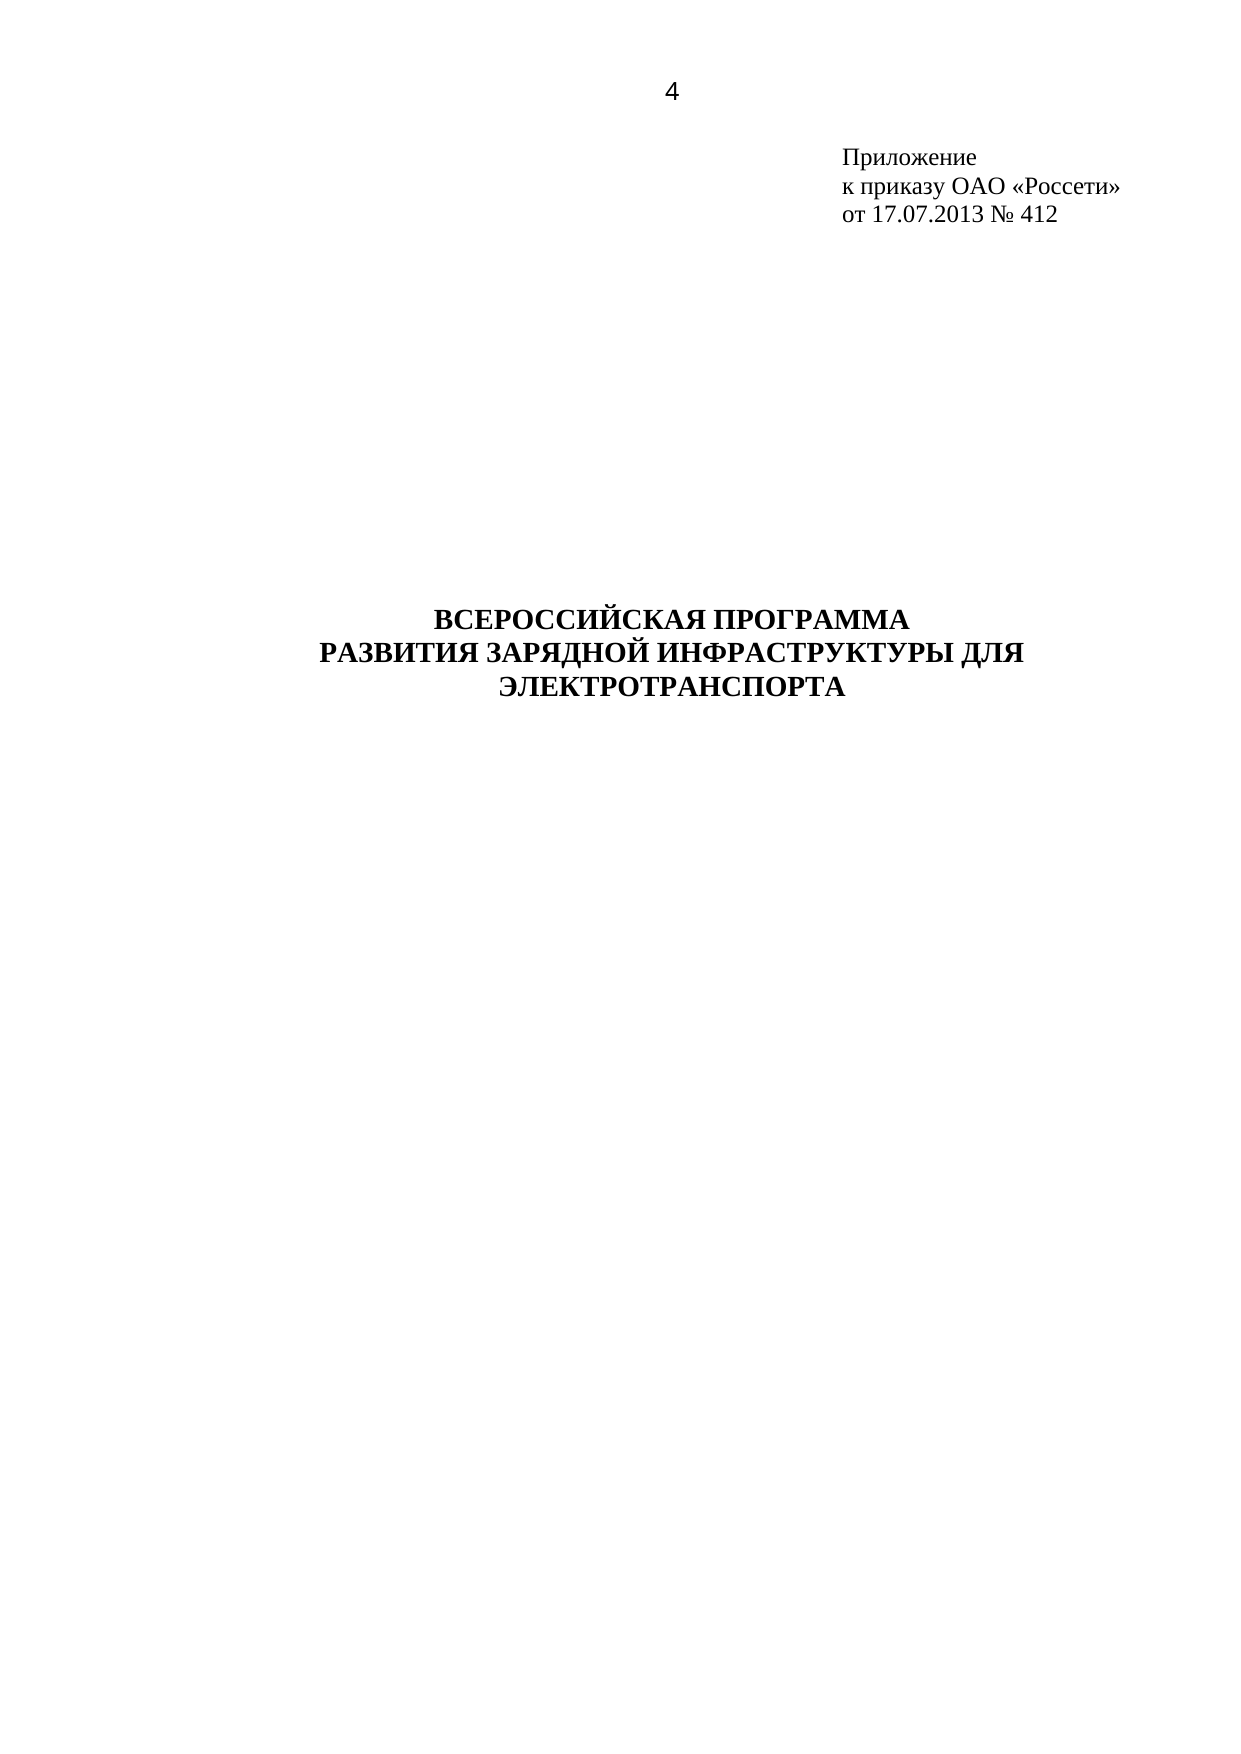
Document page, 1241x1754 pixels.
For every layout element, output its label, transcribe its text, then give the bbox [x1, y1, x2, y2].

text РАЗВИТИЯ ЗАРЯДНОЙ ИНФРАСТРУКТУРЫ ДЛЯ ЭЛЕКТРОТРАНСПОРТА [177, 636, 1166, 703]
text от 17.07.2013 № 412 [842, 199, 1166, 228]
text к приказу ОАО «Россети» [842, 171, 1166, 199]
text ВСЕРОССИЙСКАЯ ПРОГРАММА [177, 602, 1166, 636]
text Приложение [842, 142, 1166, 171]
